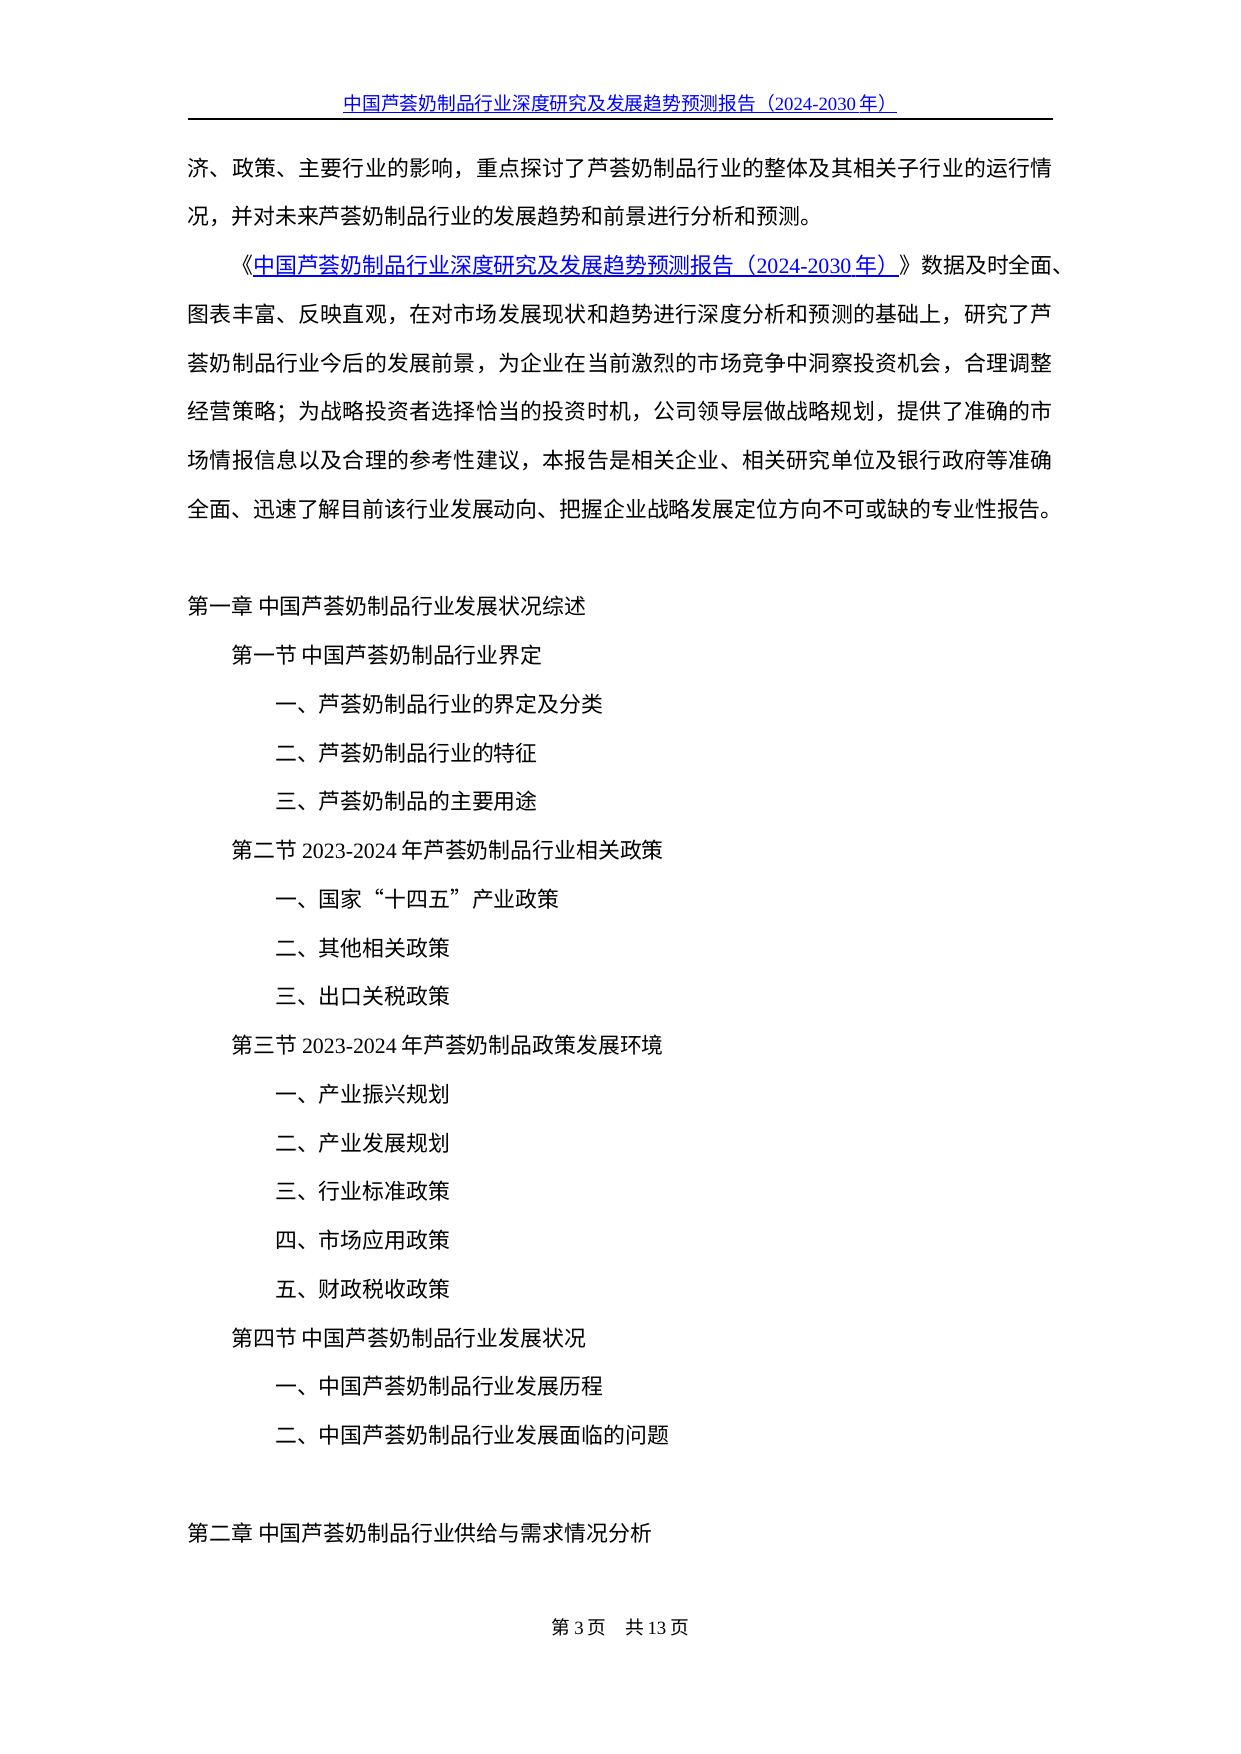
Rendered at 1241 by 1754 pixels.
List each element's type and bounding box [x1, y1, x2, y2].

text [187, 150, 1053, 1548]
